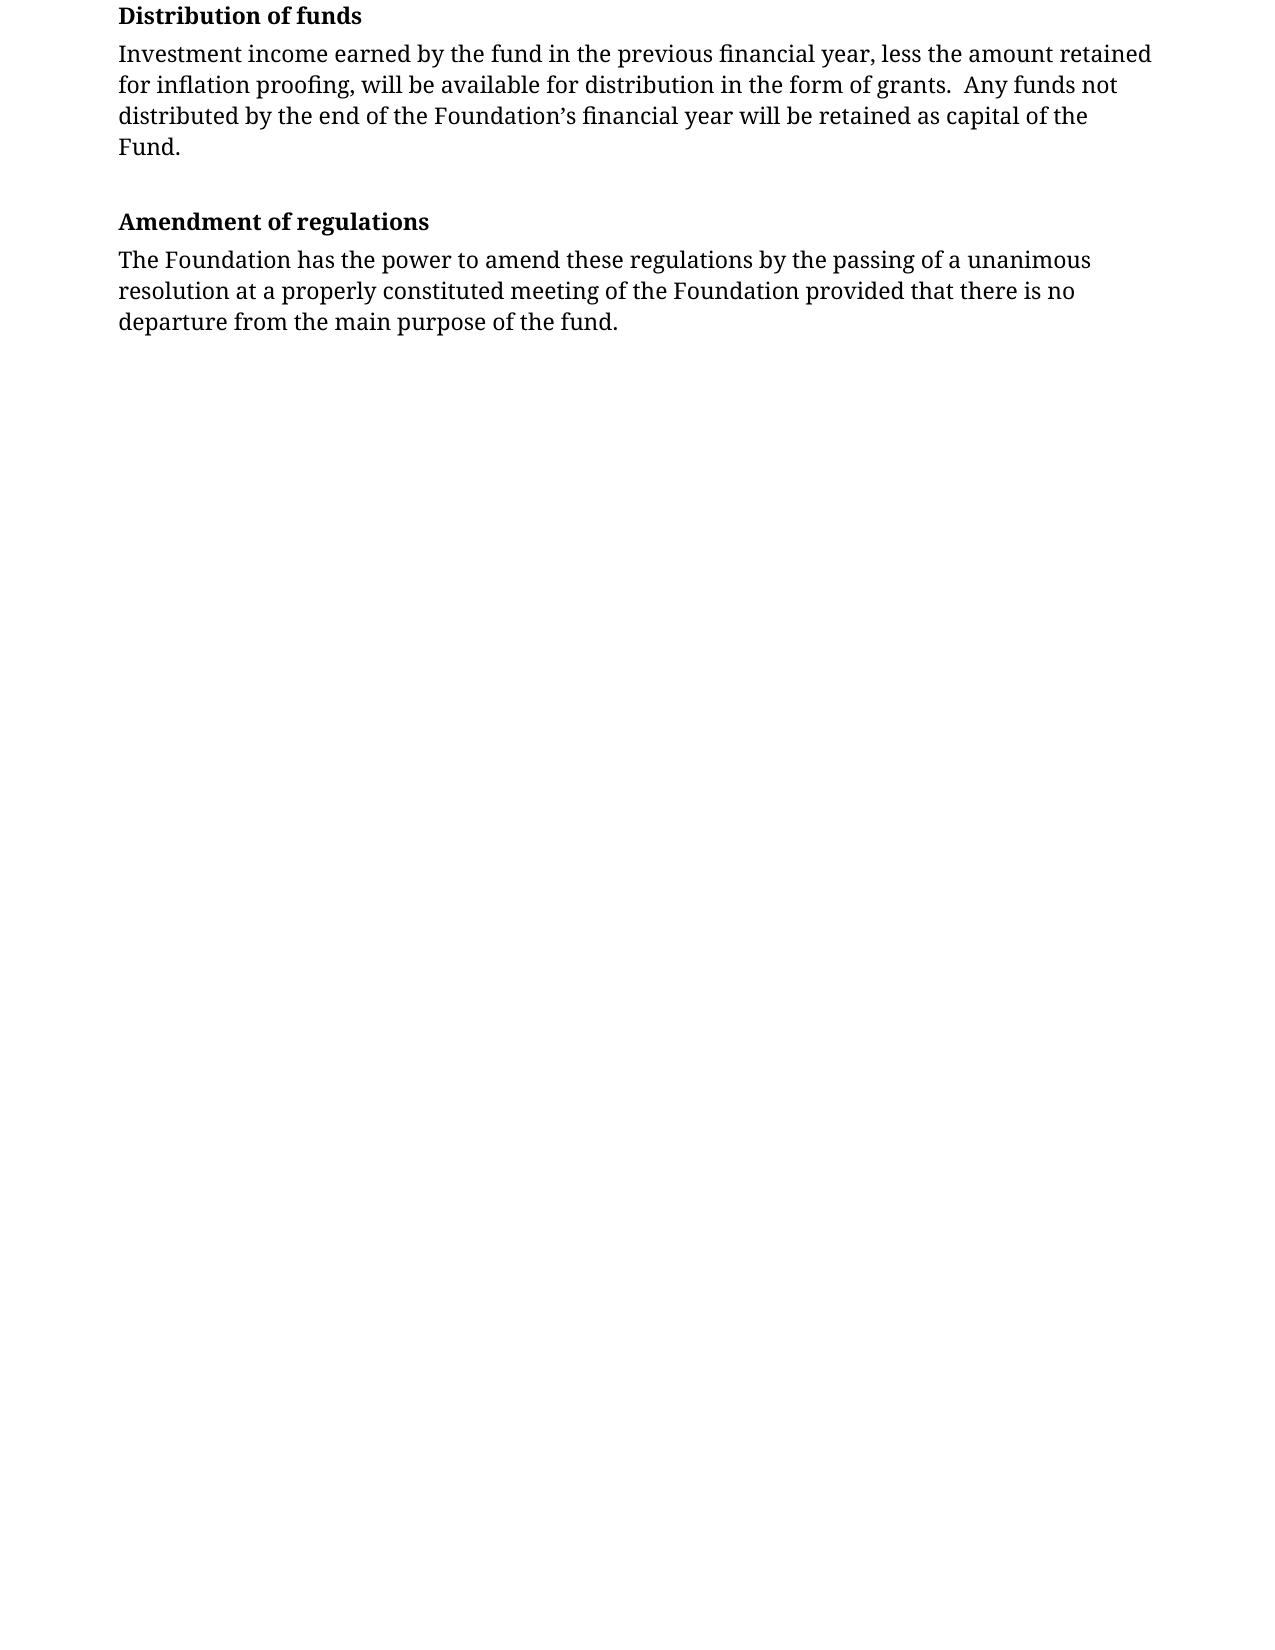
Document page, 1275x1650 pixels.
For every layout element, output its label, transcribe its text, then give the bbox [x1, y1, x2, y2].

text The Foundation has the power to amend these regulations by the passing of a unanimous resolution at a properly constituted meeting of the Foundation provided that there is no departure from the main purpose of the fund. [118, 244, 1157, 337]
text Amendment of regulations [118, 206, 1157, 237]
text Distribution of funds [118, 0, 1157, 31]
text Investment income earned by the fund in the previous financial year, less the amount retained for inflation proofing, will be available for distribution in the form of grants. Any funds not distributed by the end of the Foundation’s financial year will be retained as capital of the Fund. [118, 37, 1157, 162]
